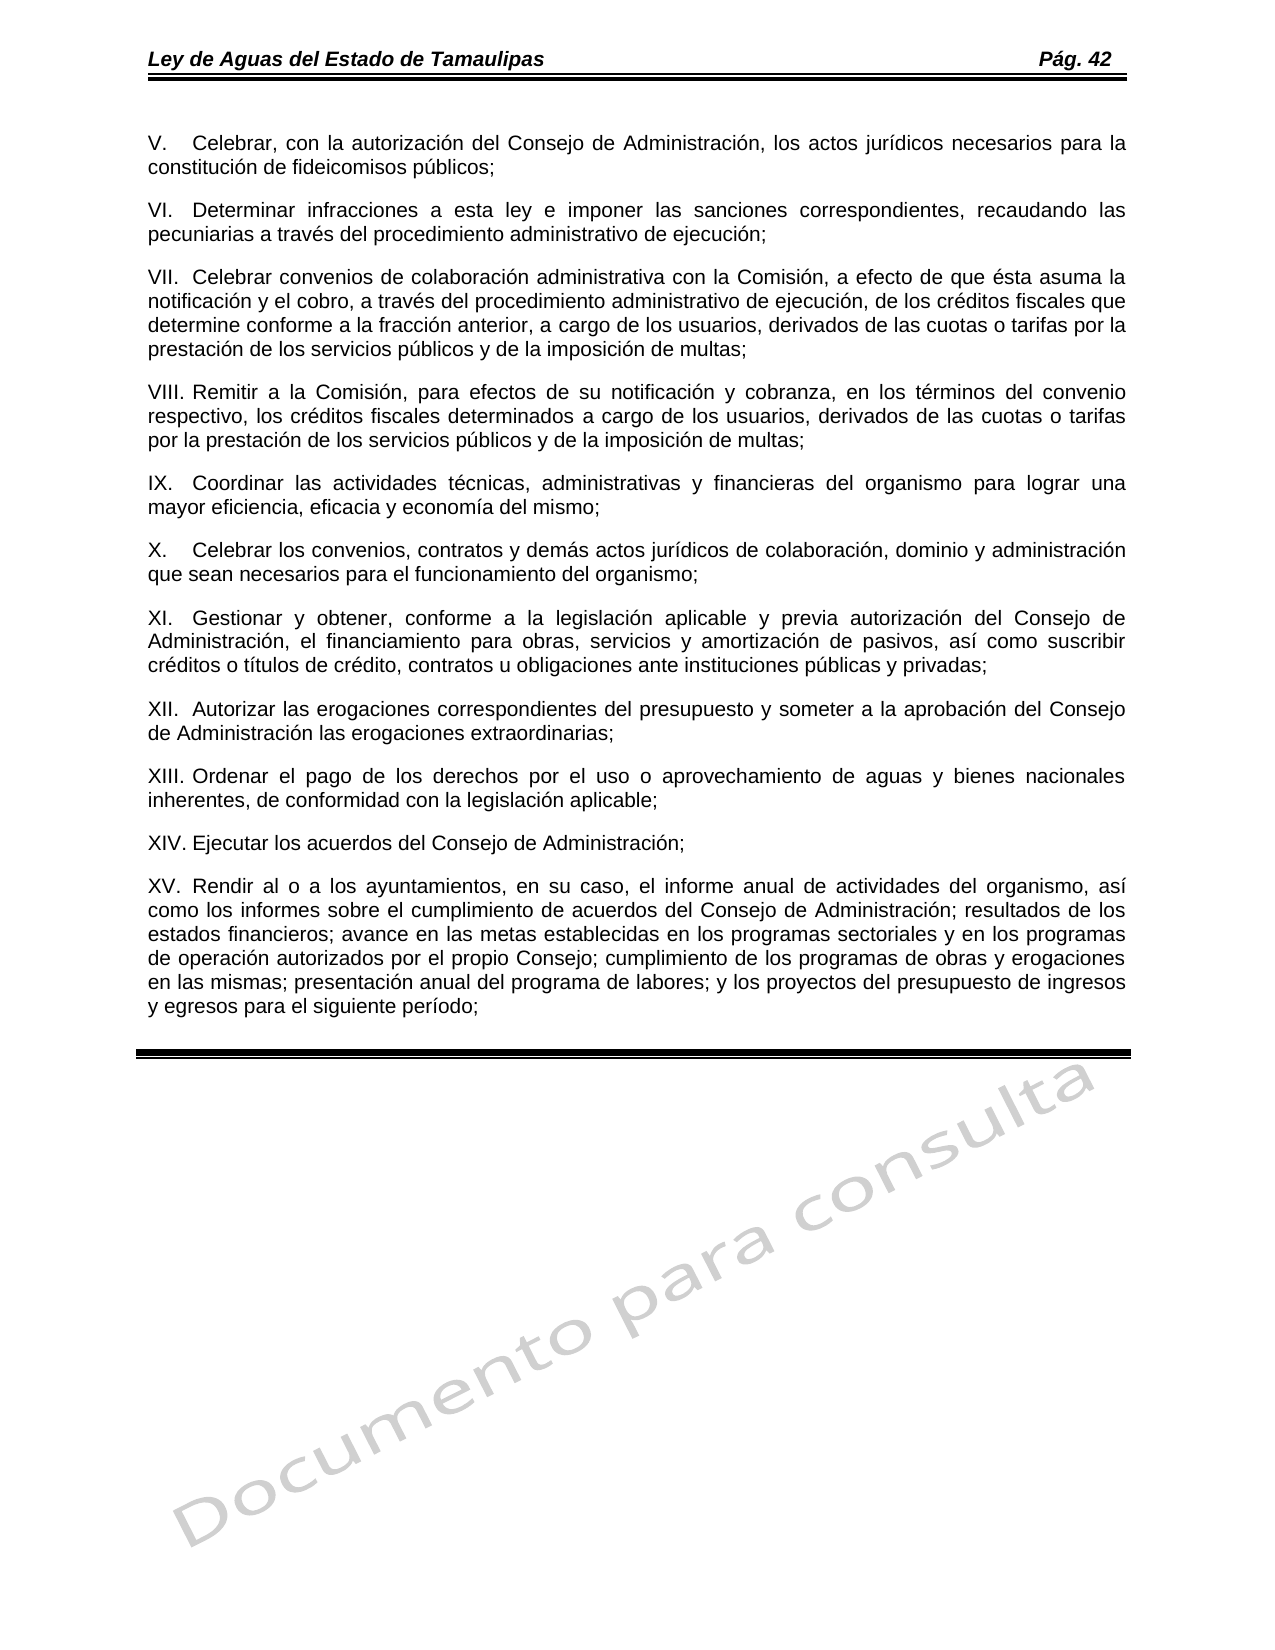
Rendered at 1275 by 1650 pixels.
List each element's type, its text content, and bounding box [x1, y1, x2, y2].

list Ejecutar los acuerdos del Consejo de Administración; [148, 831, 1127, 854]
list Celebrar convenios de colaboración administrativa con la Comisión, a efecto de que ésta asuma la notificación y el cobro, a través del procedimiento administrativo de ejecución, de los créditos fiscales que determine conforme a la fracción anterior, a cargo de los usuarios, derivados de las cuotas o tarifas por la prestación de los servicios públicos y de la imposición de multas; [148, 265, 1127, 361]
list Celebrar, con la autorización del Consejo de Administración, los actos jurídicos necesarios para la constitución de fideicomisos públicos; [148, 131, 1127, 179]
list Determinar infracciones a esta ley e imponer las sanciones correspondientes, recaudando las pecuniarias a través del procedimiento administrativo de ejecución; [148, 198, 1127, 246]
list Gestionar y obtener, conforme a la legislación aplicable y previa autorización del Consejo de Administración, el financiamiento para obras, servicios y amortización de pasivos, así como suscribir créditos o títulos de crédito, contratos u obligaciones ante instituciones públicas y privadas; [148, 605, 1127, 677]
list Autorizar las erogaciones correspondientes del presupuesto y someter a la aprobación del Consejo de Administración las erogaciones extraordinarias; [148, 696, 1127, 744]
list Rendir al o a los ayuntamientos, en su caso, el informe anual de actividades del organismo, así como los informes sobre el cumplimiento de acuerdos del Consejo de Administración; resultados de los estados financieros; avance en las metas establecidas en los programas sectoriales y en los programas de operación autorizados por el propio Consejo; cumplimiento de los programas de obras y erogaciones en las mismas; presentación anual del programa de labores; y los proyectos del presupuesto de ingresos y egresos para el siguiente período; [148, 874, 1127, 1017]
list Ordenar el pago de los derechos por el uso o aprovechamiento de aguas y bienes nacionales inherentes, de conformidad con la legislación aplicable; [148, 763, 1127, 811]
list Celebrar los convenios, contratos y demás actos jurídicos de colaboración, dominio y administración que sean necesarios para el funcionamiento del organismo; [148, 538, 1127, 586]
list Coordinar las actividades técnicas, administrativas y financieras del organismo para lograr una mayor eficiencia, eficacia y economía del mismo; [148, 471, 1127, 519]
list Remitir a la Comisión, para efectos de su notificación y cobranza, en los términos del convenio respectivo, los créditos fiscales determinados a cargo de los usuarios, derivados de las cuotas o tarifas por la prestación de los servicios públicos y de la imposición de multas; [148, 380, 1127, 452]
